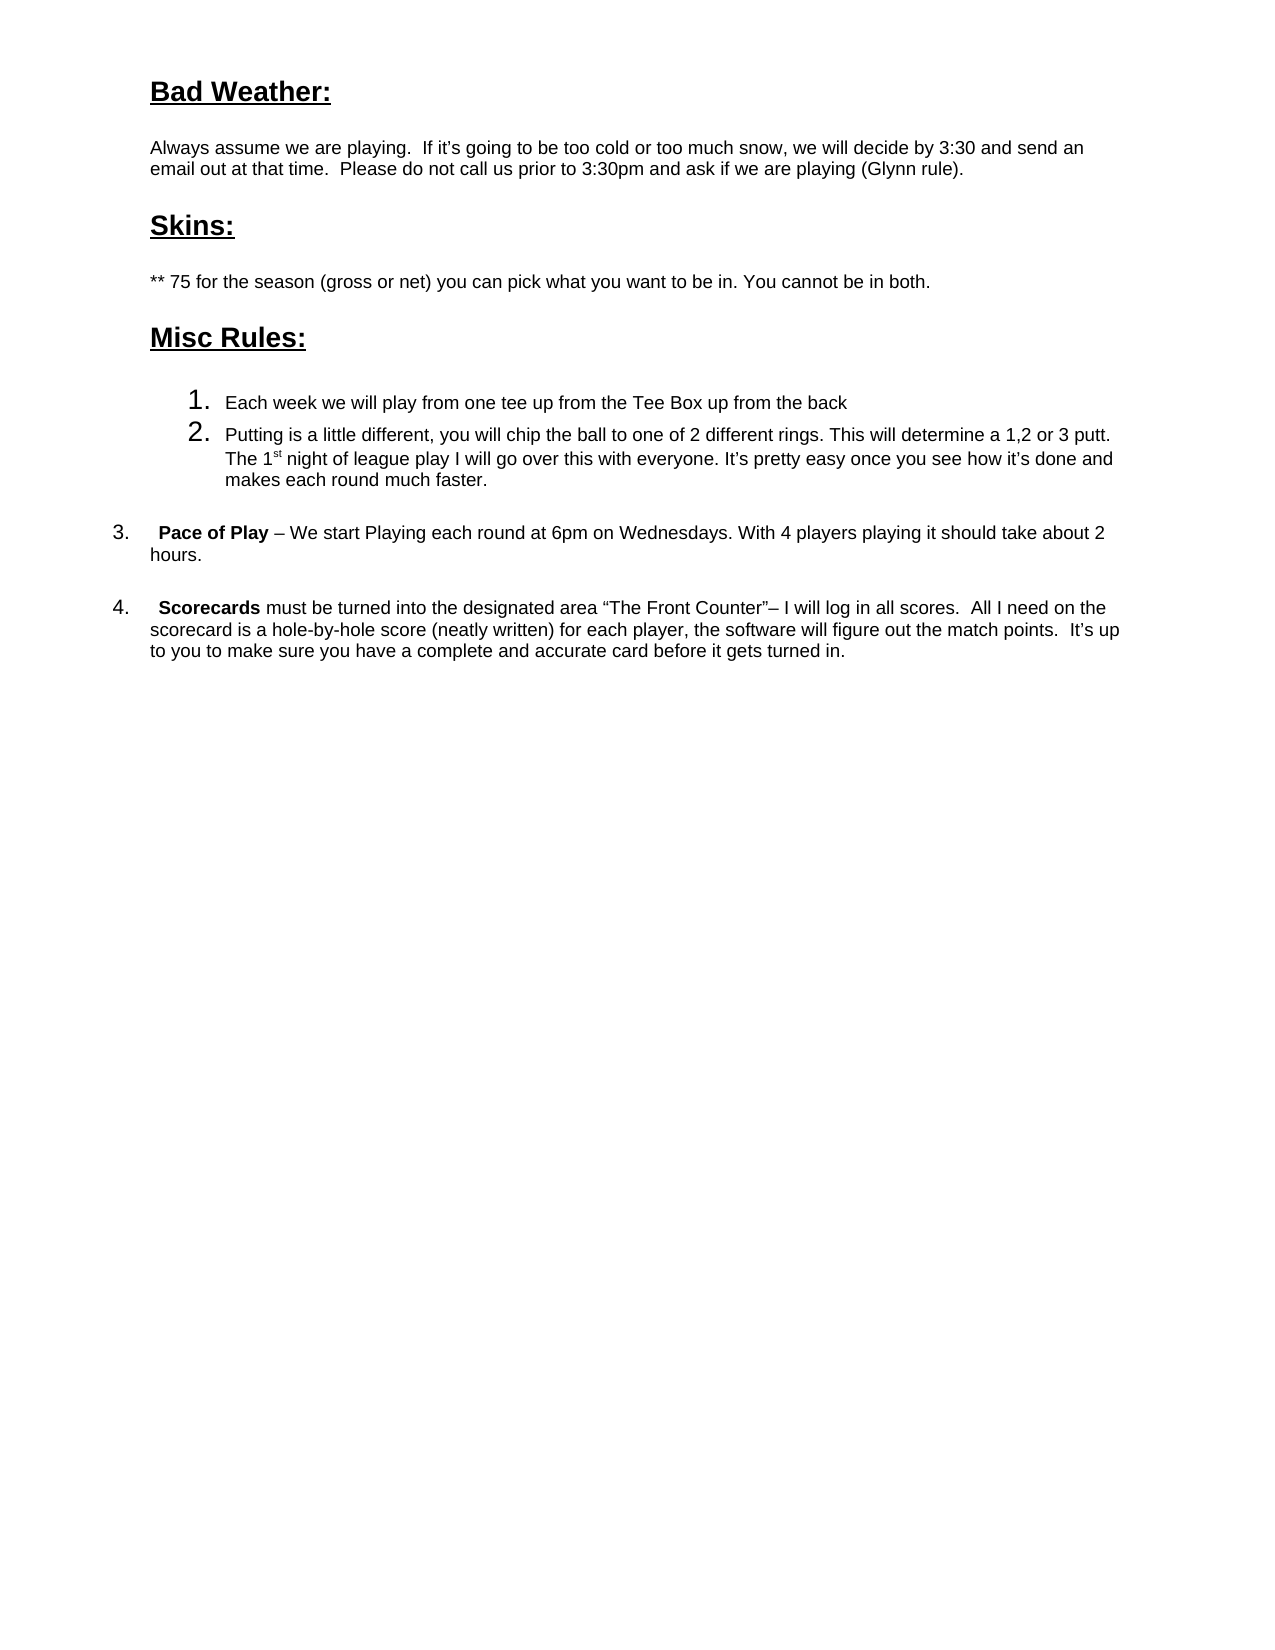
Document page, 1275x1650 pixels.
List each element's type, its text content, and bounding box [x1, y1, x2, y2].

text 3. Pace of Play – We start Playing each round at 6pm on Wednesdays. With 4 players playing it should take about 2 hours. [112, 520, 1125, 565]
text ** 75 for the season (gross or net) you can pick what you want to be in. You cannot be in both. [150, 270, 1125, 292]
text Misc Rules: [150, 321, 1125, 353]
list Putting is a little different, you will chip the ball to one of 2 different rings. This will determine a 1,2 or 3 putt. The 1st night of league play I will go over this with everyone. It’s pretty easy once you see how it’s done and makes each round much faster. [187, 415, 1125, 491]
list Each week we will play from one tee up from the Tee Box up from the back [187, 383, 1125, 415]
text Bad Weather: [150, 75, 1125, 107]
text 4. Scorecards must be turned into the designated area “The Front Counter”– I will log in all scores. All I need on the scorecard is a hole-by-hole score (neatly written) for each player, the software will figure out the match points. It’s up to you to make sure you have a complete and accurate card before it gets turned in. [112, 594, 1125, 662]
text Skins: [150, 209, 1125, 241]
text Always assume we are playing. If it’s going to be too cold or too much snow, we will decide by 3:30 and send an email out at that time. Please do not call us prior to 3:30pm and ask if we are playing (Glynn rule). [150, 137, 1125, 180]
